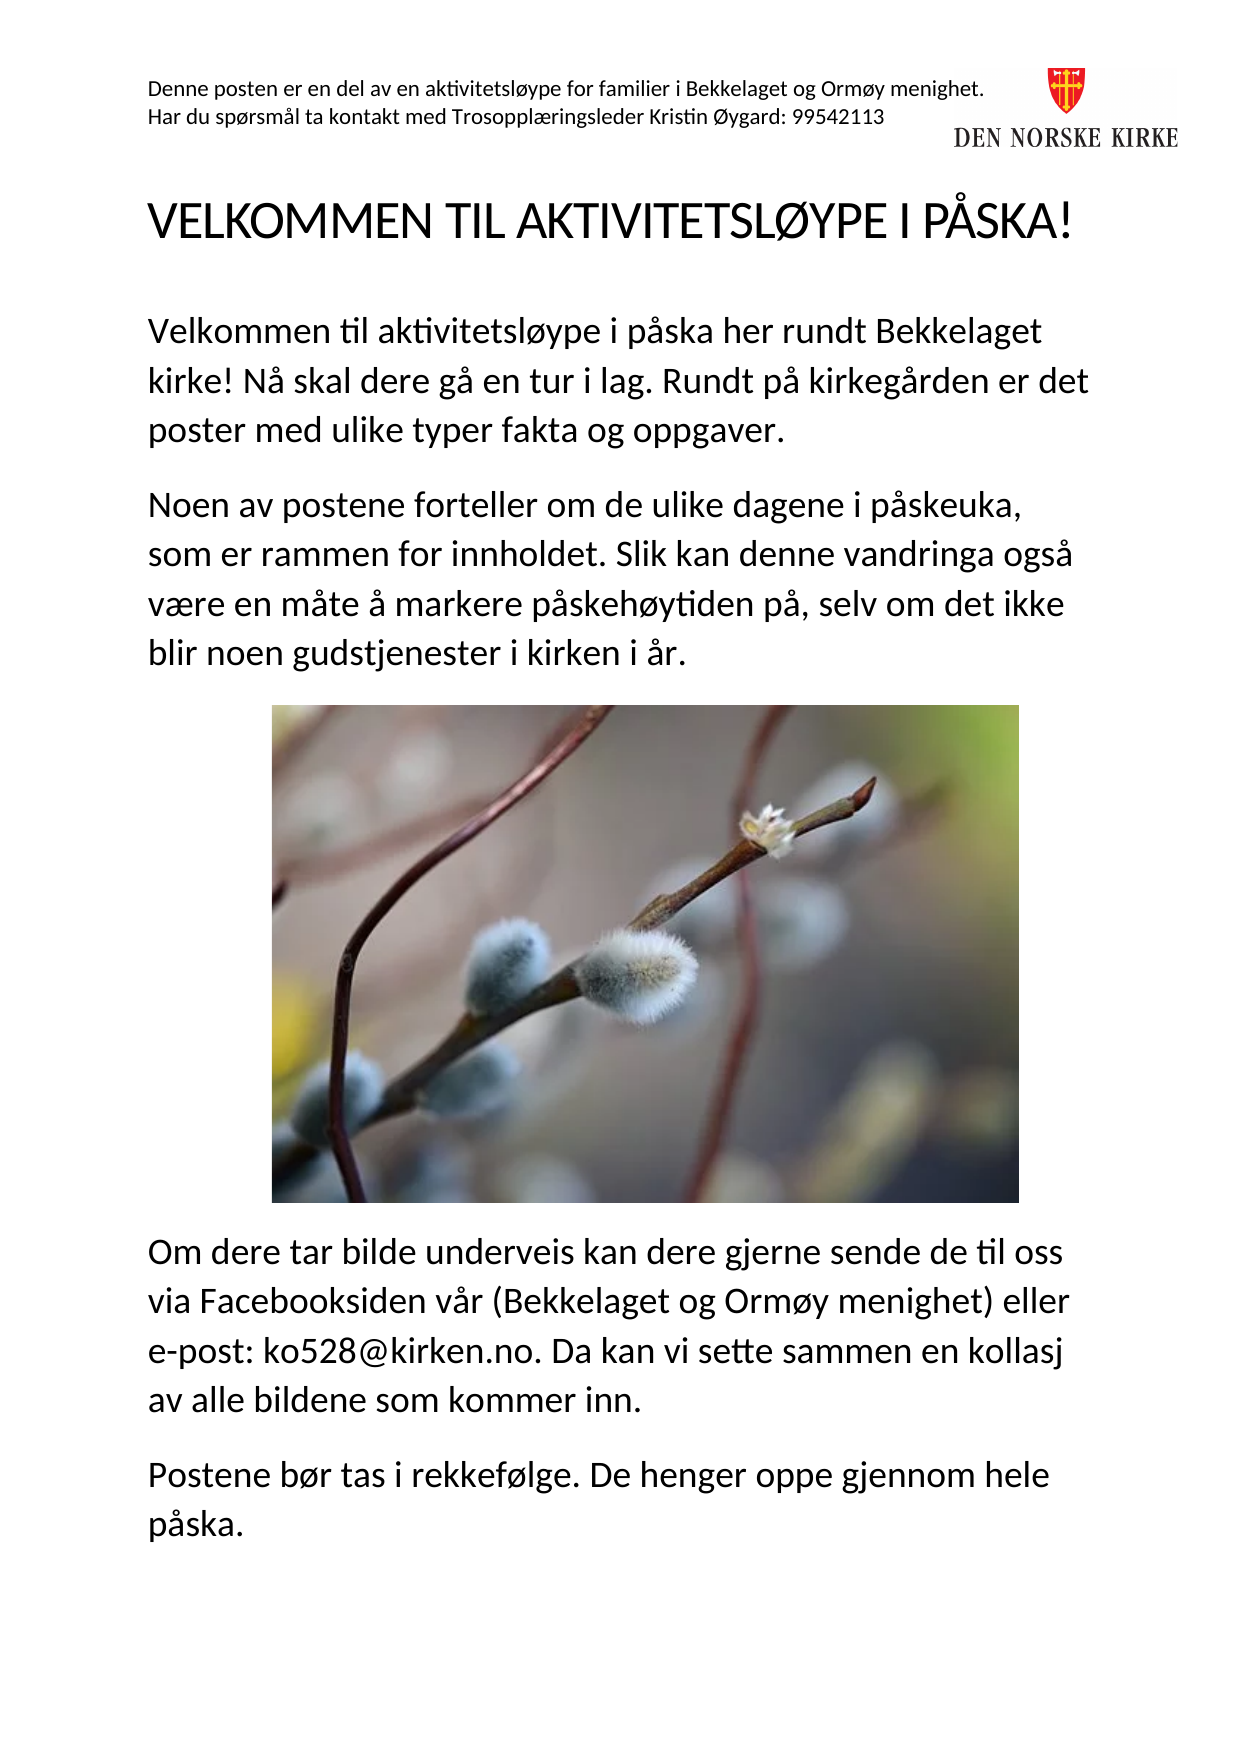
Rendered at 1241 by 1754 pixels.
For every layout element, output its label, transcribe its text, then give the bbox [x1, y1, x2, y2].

picture [954, 68, 1178, 147]
text Velkommen til aktivitetsløype i påska her rundt Bekkelaget kirke! Nå skal dere gå en tur i lag. Rundt på kirkegården er det poster med ulike typer fakta og oppgaver. [148, 307, 1093, 452]
title VELKOMMEN TIL AKTIVITETSLØYPE I PÅSKA! [148, 186, 1093, 252]
text Noen av postene forteller om de ulike dagene i påskeuka, som er rammen for innholdet. Slik kan denne vandringa også være en måte å markere påskehøytiden på, selv om det ikke blir noen gudstjenester i kirken i år. [148, 481, 1093, 675]
text Om dere tar bilde underveis kan dere gjerne sende de til oss via Facebooksiden vår (Bekkelaget og Ormøy menighet) eller e-post: ko528@kirken.no. Da kan vi sette sammen en kollasj av alle bildene som kommer inn. [148, 1228, 1093, 1422]
text Postene bør tas i rekkefølge. De henger oppe gjennom hele påska. [148, 1451, 1093, 1546]
picture [271, 705, 1019, 1203]
